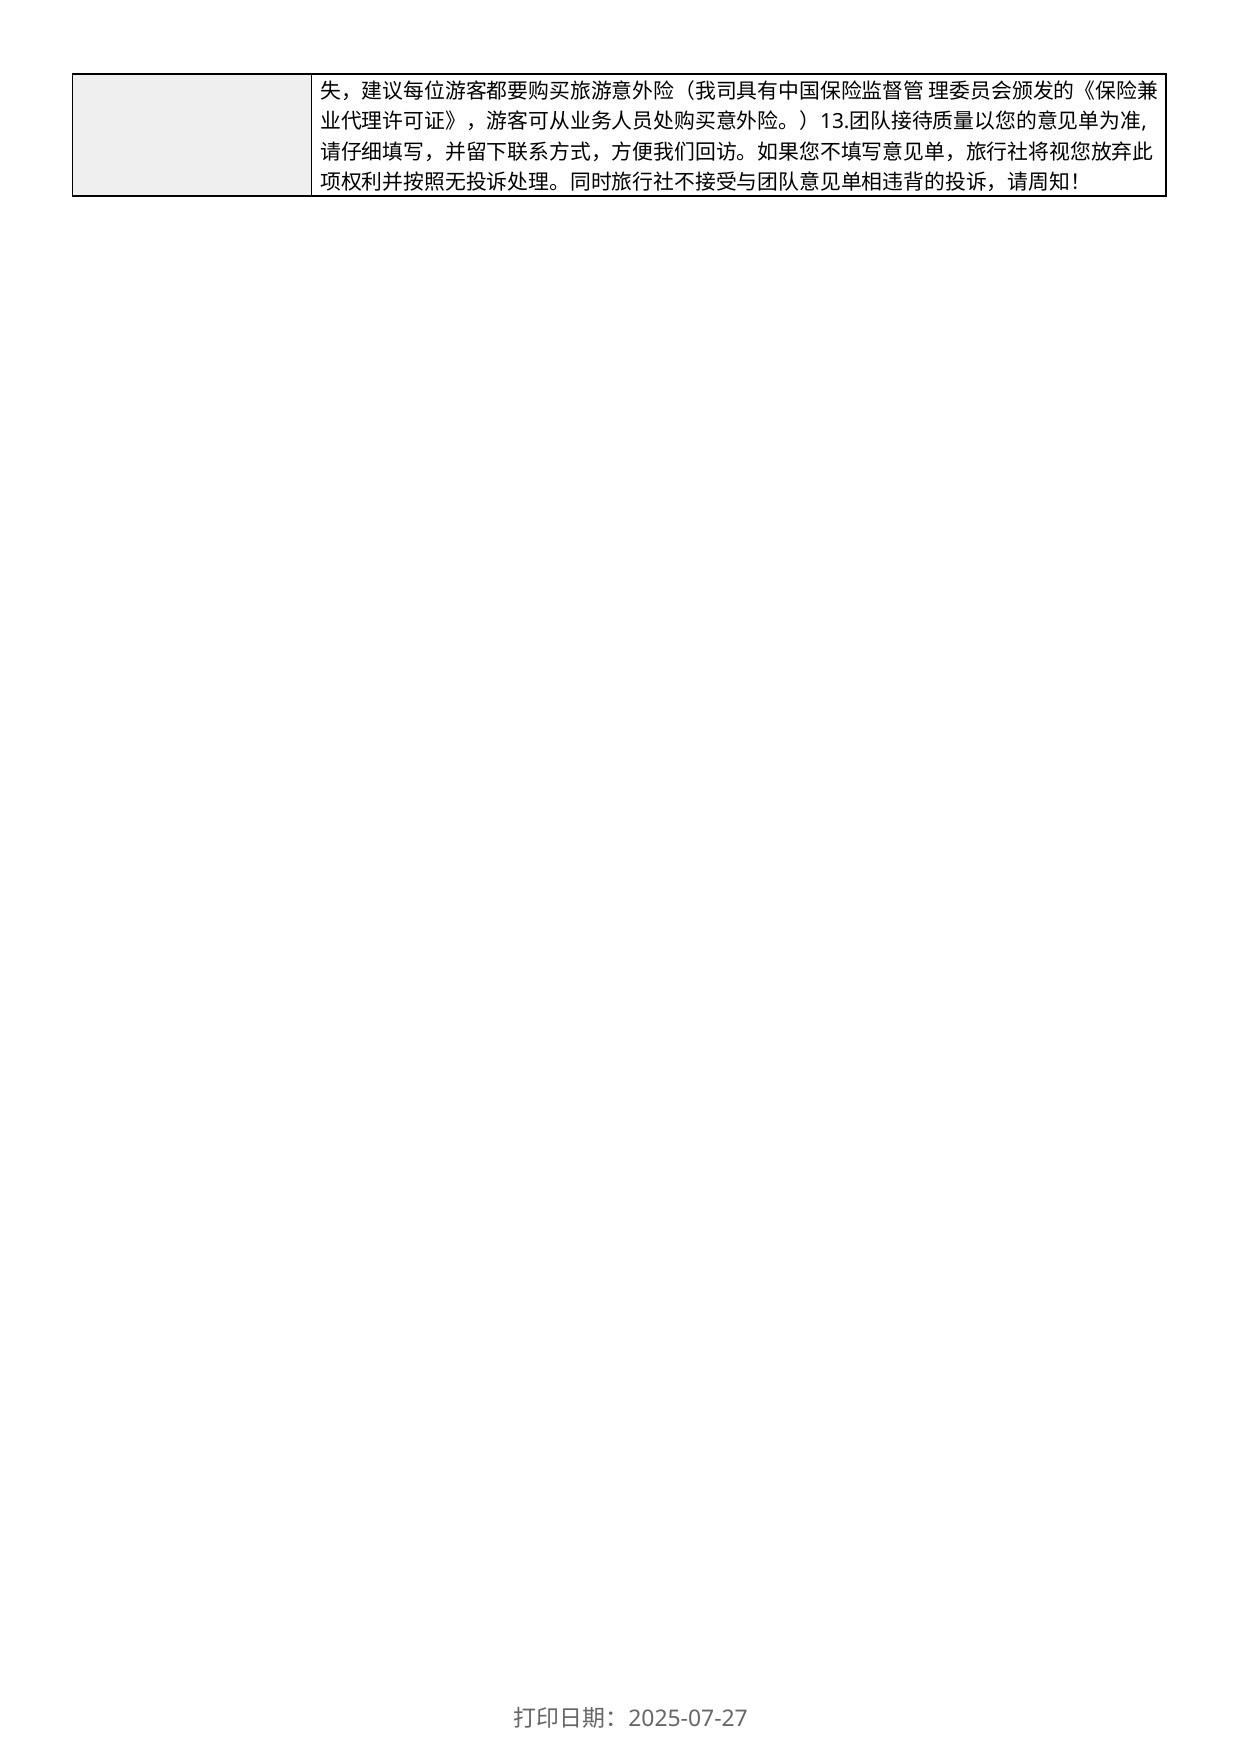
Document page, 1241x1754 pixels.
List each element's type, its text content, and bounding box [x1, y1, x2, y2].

table_cell 温馨提示 [73, 75, 311, 195]
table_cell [312, 75, 1165, 195]
